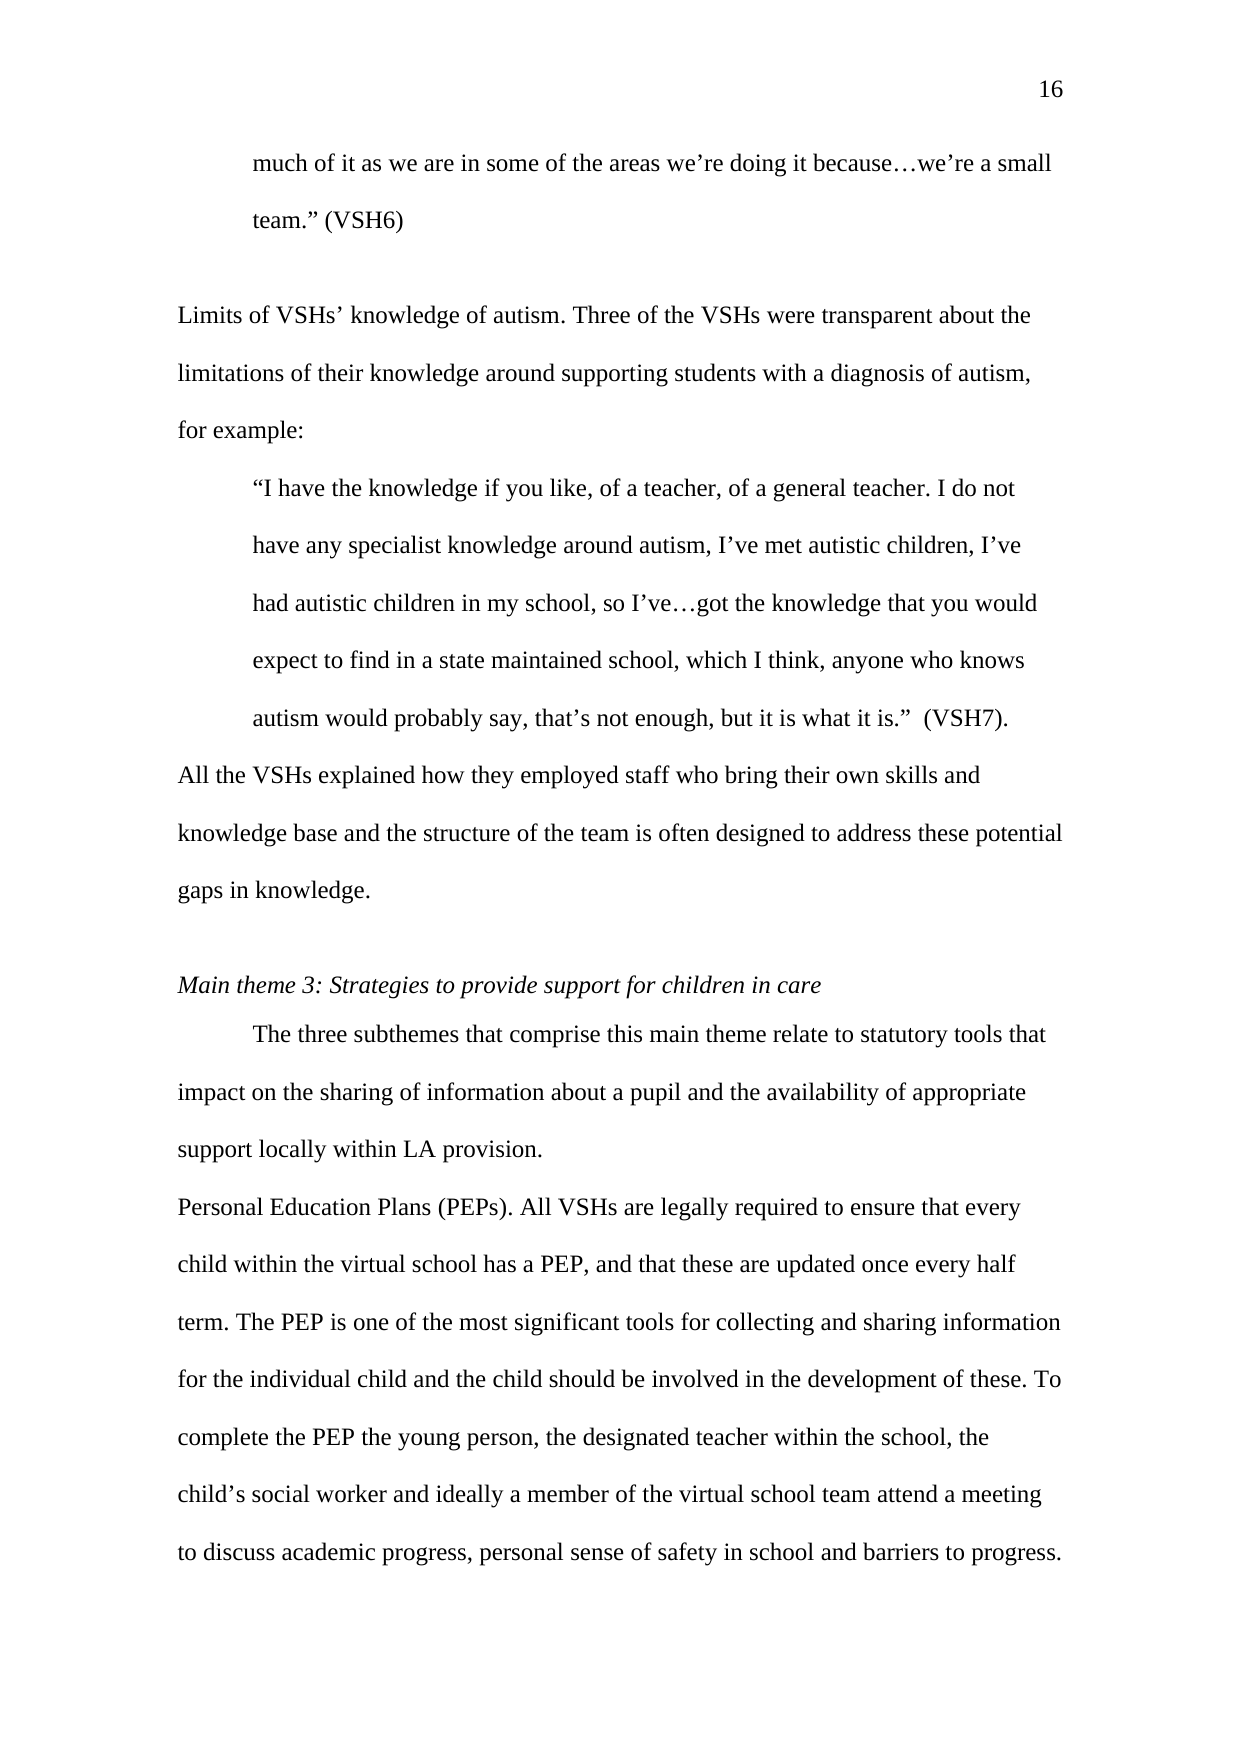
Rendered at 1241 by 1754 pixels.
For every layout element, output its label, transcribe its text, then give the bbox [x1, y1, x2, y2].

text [177, 1192, 1063, 1566]
subtitle Limits of VSHs’ knowledge of autism. Three of the VSHs were transparent about the limitations of their knowledge around supporting students with a diagnosis of autism, for example: [177, 300, 1063, 444]
text The three subthemes that comprise this main theme relate to statutory tools that impact on the sharing of information about a pupil and the availability of appropriate support locally within LA provision. [177, 1019, 1063, 1163]
text “I have the knowledge if you like, of a teacher, of a general teacher. I do not have any specialist knowledge around autism, I’ve met autistic children, I’ve had autistic children in my school, so I’ve…got the knowledge that you would expect to find in a state maintained school, which I think, anyone who knows autism would probably say, that’s not enough, but it is what it is.” (VSH7). [252, 473, 1063, 731]
text All the VSHs explained how they employed staff who bring their own skills and knowledge base and the structure of the team is often designed to address these potential gaps in knowledge. [177, 760, 1063, 904]
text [252, 148, 1063, 234]
subtitle Main theme 3: Strategies to provide support for children in care [177, 970, 1004, 999]
